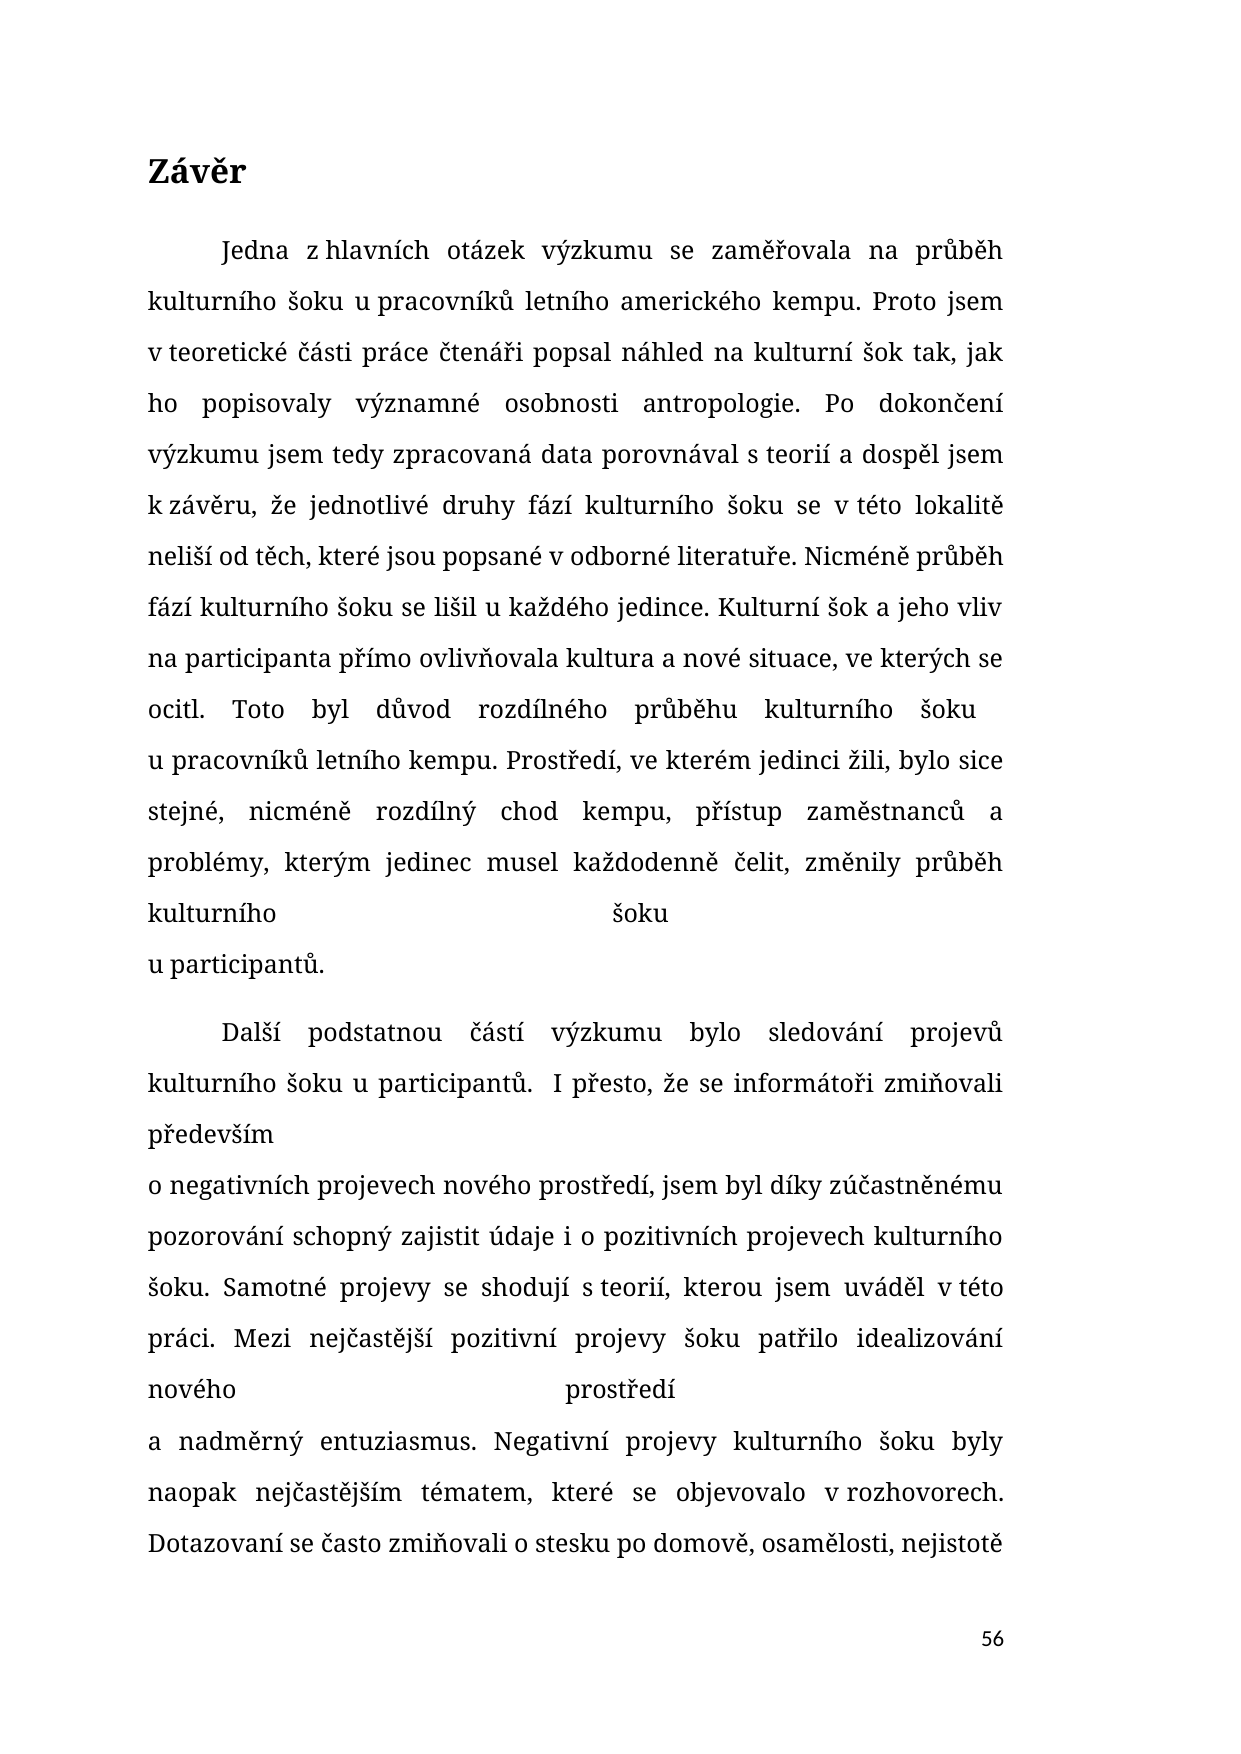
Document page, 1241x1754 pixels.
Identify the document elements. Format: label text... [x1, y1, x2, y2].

text Závěr [148, 148, 1004, 193]
text Jedna z hlavních otázek výzkumu se zaměřovala na průběh kulturního šoku u pracovníků letního amerického kempu. Proto jsem v teoretické části práce čtenáři popsal náhled na kulturní šok tak, jak ho popisovaly významné osobnosti antropologie. Po dokončení výzkumu jsem tedy zpracovaná data porovnával s teorií a dospěl jsem k závěru, že jednotlivé druhy fází kulturního šoku se v této lokalitě neliší od těch, které jsou popsané v odborné literatuře. Nicméně průběh fází kulturního šoku se lišil u každého jedince. Kulturní šok a jeho vliv na participanta přímo ovlivňovala kultura a nové situace, ve kterých se ocitl. Toto byl důvod rozdílného průběhu kulturního šoku u pracovníků letního kempu. Prostředí, ve kterém jedinci žili, bylo sice stejné, nicméně rozdílný chod kempu, přístup zaměstnanců a problémy, kterým jedinec musel každodenně čelit, změnily průběh kulturního šoku u participantů. [148, 232, 1004, 981]
